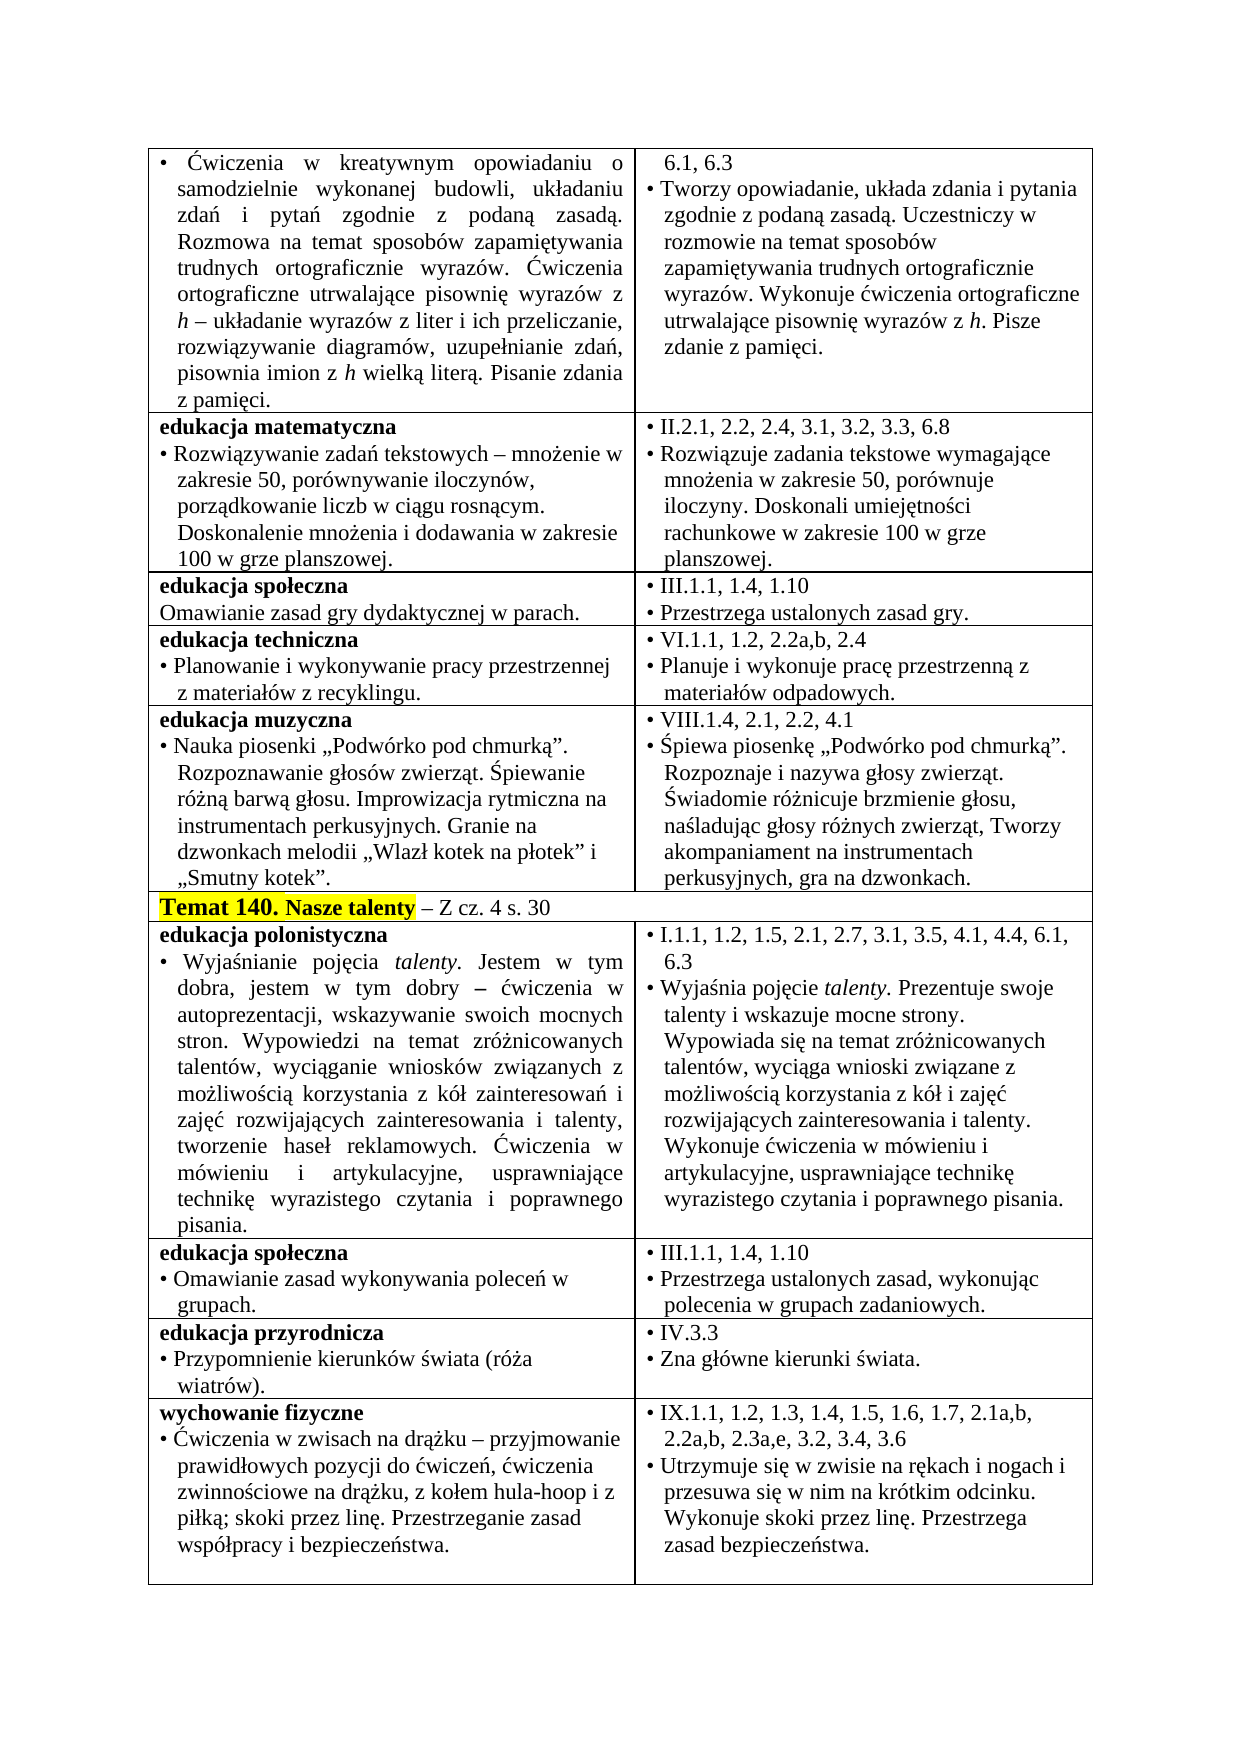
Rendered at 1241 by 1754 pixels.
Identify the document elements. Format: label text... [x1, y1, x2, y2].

table_cell edukacja muzyczna • Nauka piosenki „Podwórko pod chmurką”. Rozpoznawanie głosów zwierząt. Śpiewanie różną barwą głosu. Improwizacja rytmiczna na instrumentach perkusyjnych. Granie na dzwonkach melodii „Wlazł kotek na płotek” i „Smutny kotek”. [149, 706, 634, 891]
table_cell wychowanie fizyczne • Ćwiczenia w zwisach na drążku – przyjmowanie prawidłowych pozycji do ćwiczeń, ćwiczenia zwinnościowe na drążku, z kołem hula-hoop i z piłką; skoki przez linę. Przestrzeganie zasad współpracy i bezpieczeństwa. [149, 1399, 634, 1583]
table_cell • VIII.1.4, 2.1, 2.2, 4.1 • Śpiewa piosenkę „Podwórko pod chmurką”. Rozpoznaje i nazywa głosy zwierząt. Świadomie różnicuje brzmienie głosu, naśladując głosy różnych zwierząt, Tworzy akompaniament na instrumentach perkusyjnych, gra na dzwonkach. [636, 706, 1092, 891]
table_cell edukacja społeczna • Omawianie zasad wykonywania poleceń w grupach. [149, 1239, 634, 1318]
table_cell • III.1.1, 1.4, 1.10 • Przestrzega ustalonych zasad gry. [636, 573, 1092, 625]
table_cell • IV.3.3 • Zna główne kierunki świata. [636, 1319, 1092, 1398]
table_cell edukacja polonistyczna • Wyjaśnianie pojęcia talenty. Jestem w tym dobra, jestem w tym dobry – ćwiczenia w autoprezentacji, wskazywanie swoich mocnych stron. Wypowiedzi na temat zróżnicowanych talentów, wyciąganie wniosków związanych z możliwością korzystania z kół zainteresowań i zajęć rozwijających zainteresowania i talenty, tworzenie haseł reklamowych. Ćwiczenia w mówieniu i artykulacyjne, usprawniające technikę wyrazistego czytania i poprawnego pisania. [149, 922, 634, 1238]
table_cell edukacja przyrodnicza • Przypomnienie kierunków świata (róża wiatrów). [149, 1319, 634, 1398]
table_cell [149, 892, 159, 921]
table_cell edukacja techniczna • Planowanie i wykonywanie pracy przestrzennej z materiałów z recyklingu. [149, 626, 634, 705]
table_cell • II.2.1, 2.2, 2.4, 3.1, 3.2, 3.3, 6.8 • Rozwiązuje zadania tekstowe wymagające mnożenia w zakresie 50, porównuje iloczyny. Doskonali umiejętności rachunkowe w zakresie 100 w grze planszowej. [636, 413, 1092, 571]
table_cell • IX.1.1, 1.2, 1.3, 1.4, 1.5, 1.6, 1.7, 2.1a,b, 2.2a,b, 2.3a,e, 3.2, 3.4, 3.6 • Utrzymuje się w zwisie na rękach i nogach i przesuwa się w nim na krótkim odcinku. Wykonuje skoki przez linę. Przestrzega zasad bezpieczeństwa. [636, 1399, 1092, 1583]
table_cell • VI.1.1, 1.2, 2.2a,b, 2.4 • Planuje i wykonuje pracę przestrzenną z materiałów odpadowych. [636, 626, 1092, 705]
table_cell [149, 149, 634, 412]
table_cell • I.1.1, 1.2, 1.5, 2.1, 2.7, 3.1, 3.5, 4.1, 4.4, 6.1, 6.3 • Wyjaśnia pojęcie talenty. Prezentuje swoje talenty i wskazuje mocne strony. Wypowiada się na temat zróżnicowanych talentów, wyciąga wnioski związane z możliwością korzystania z kół i zajęć rozwijających zainteresowania i talenty. Wykonuje ćwiczenia w mówieniu i artykulacyjne, usprawniające technikę wyrazistego czytania i poprawnego pisania. [636, 922, 1092, 1238]
table_cell • III.1.1, 1.4, 1.10 • Przestrzega ustalonych zasad, wykonując polecenia w grupach zadaniowych. [636, 1239, 1092, 1318]
table_cell edukacja matematyczna • Rozwiązywanie zadań tekstowych – mnożenie w zakresie 50, porównywanie iloczynów, porządkowanie liczb w ciągu rosnącym. Doskonalenie mnożenia i dodawania w zakresie 100 w grze planszowej. [149, 413, 634, 571]
table_cell Temat 140. Nasze talenty – Z cz. 4 s. 30 [285, 892, 1092, 921]
table_cell edukacja społeczna Omawianie zasad gry dydaktycznej w parach. [149, 573, 634, 625]
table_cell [636, 149, 1092, 412]
